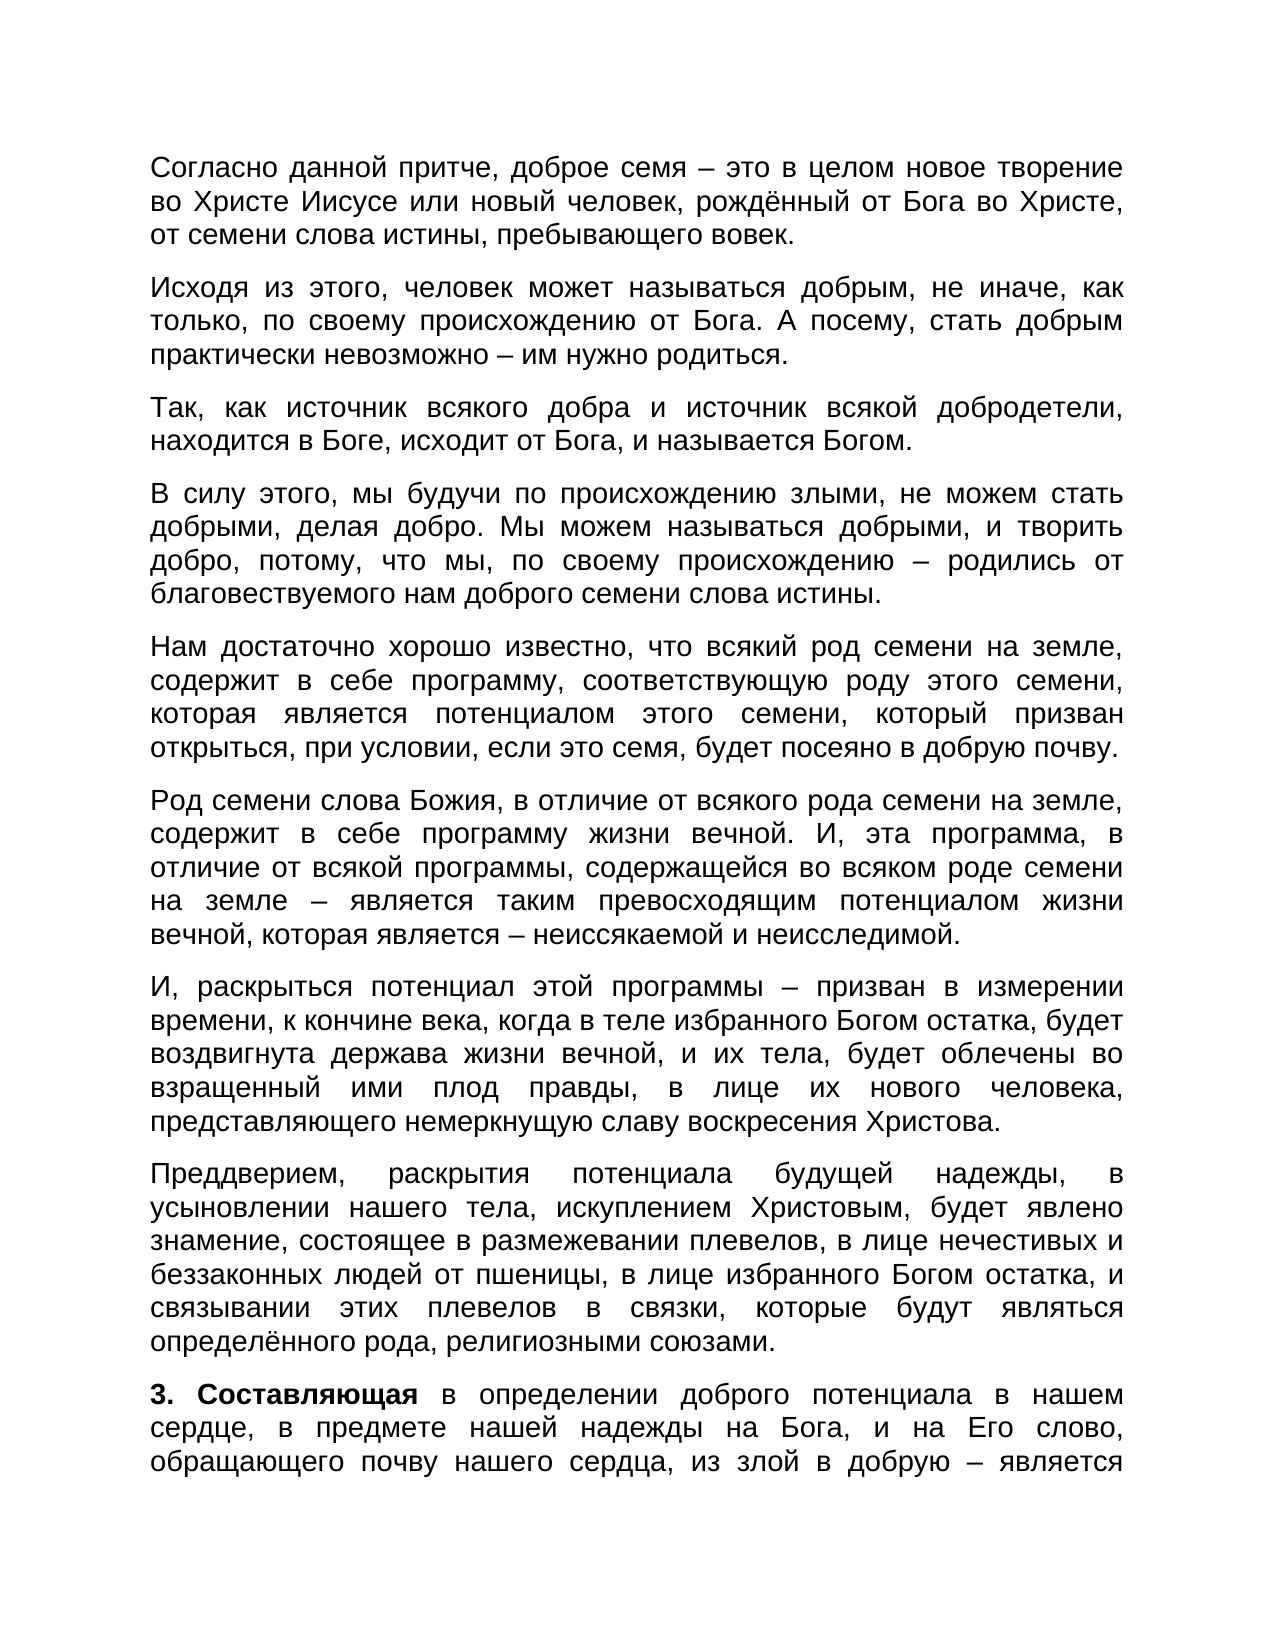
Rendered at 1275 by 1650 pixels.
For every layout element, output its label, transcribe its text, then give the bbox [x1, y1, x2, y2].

text Согласно данной притче, доброе семя – это в целом новое творение во Христе Иисусе или новый человек, рождённый от Бога во Христе, от семени слова истины, пребывающего вовек. [150, 150, 1125, 251]
text Преддверием, раскрытия потенциала будущей надежды, в усыновлении нашего тела, искуплением Христовым, будет явлено знамение, состоящее в размежевании плевелов, в лице нечестивых и беззаконных людей от пшеницы, в лице избранного Богом остатка, и связывании этих плевелов в связки, которые будут являться определённого рода, религиозными союзами. [150, 1156, 1125, 1357]
text Так, как источник всякого добра и источник всякой добродетели, находится в Боге, исходит от Бога, и называется Богом. [150, 389, 1125, 457]
text В силу этого, мы будучи по происхождению злыми, не можем стать добрыми, делая добро. Мы можем называться добрыми, и творить добро, потому, что мы, по своему происхождению – родились от благовествуемого нам доброго семени слова истины. [150, 476, 1125, 610]
text И, раскрыться потенциал этой программы – призван в измерении времени, к кончине века, когда в теле избранного Богом остатка, будет воздвигнута держава жизни вечной, и их тела, будет облечены во взращенный ими плод правды, в лице их нового человека, представляющего немеркнущую славу воскресения Христова. [150, 969, 1125, 1137]
text Нам достаточно хорошо известно, что всякий род семени на земле, содержит в себе программу, соответствующую роду этого семени, которая является потенциалом этого семени, который призван открыться, при условии, если это семя, будет посеяно в добрую почву. [150, 629, 1125, 763]
text Род семени слова Божия, в отличие от всякого рода семени на земле, содержит в себе программу жизни вечной. И, эта программа, в отличие от всякой программы, содержащейся во всяком роде семени на земле – является таким превосходящим потенциалом жизни вечной, которая является – неиссякаемой и неисследимой. [150, 782, 1125, 950]
text Исходя из этого, человек может называться добрым, не иначе, как только, по своему происхождению от Бога. А посему, стать добрым практически невозможно – им нужно родиться. [150, 270, 1125, 370]
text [150, 1377, 1125, 1477]
